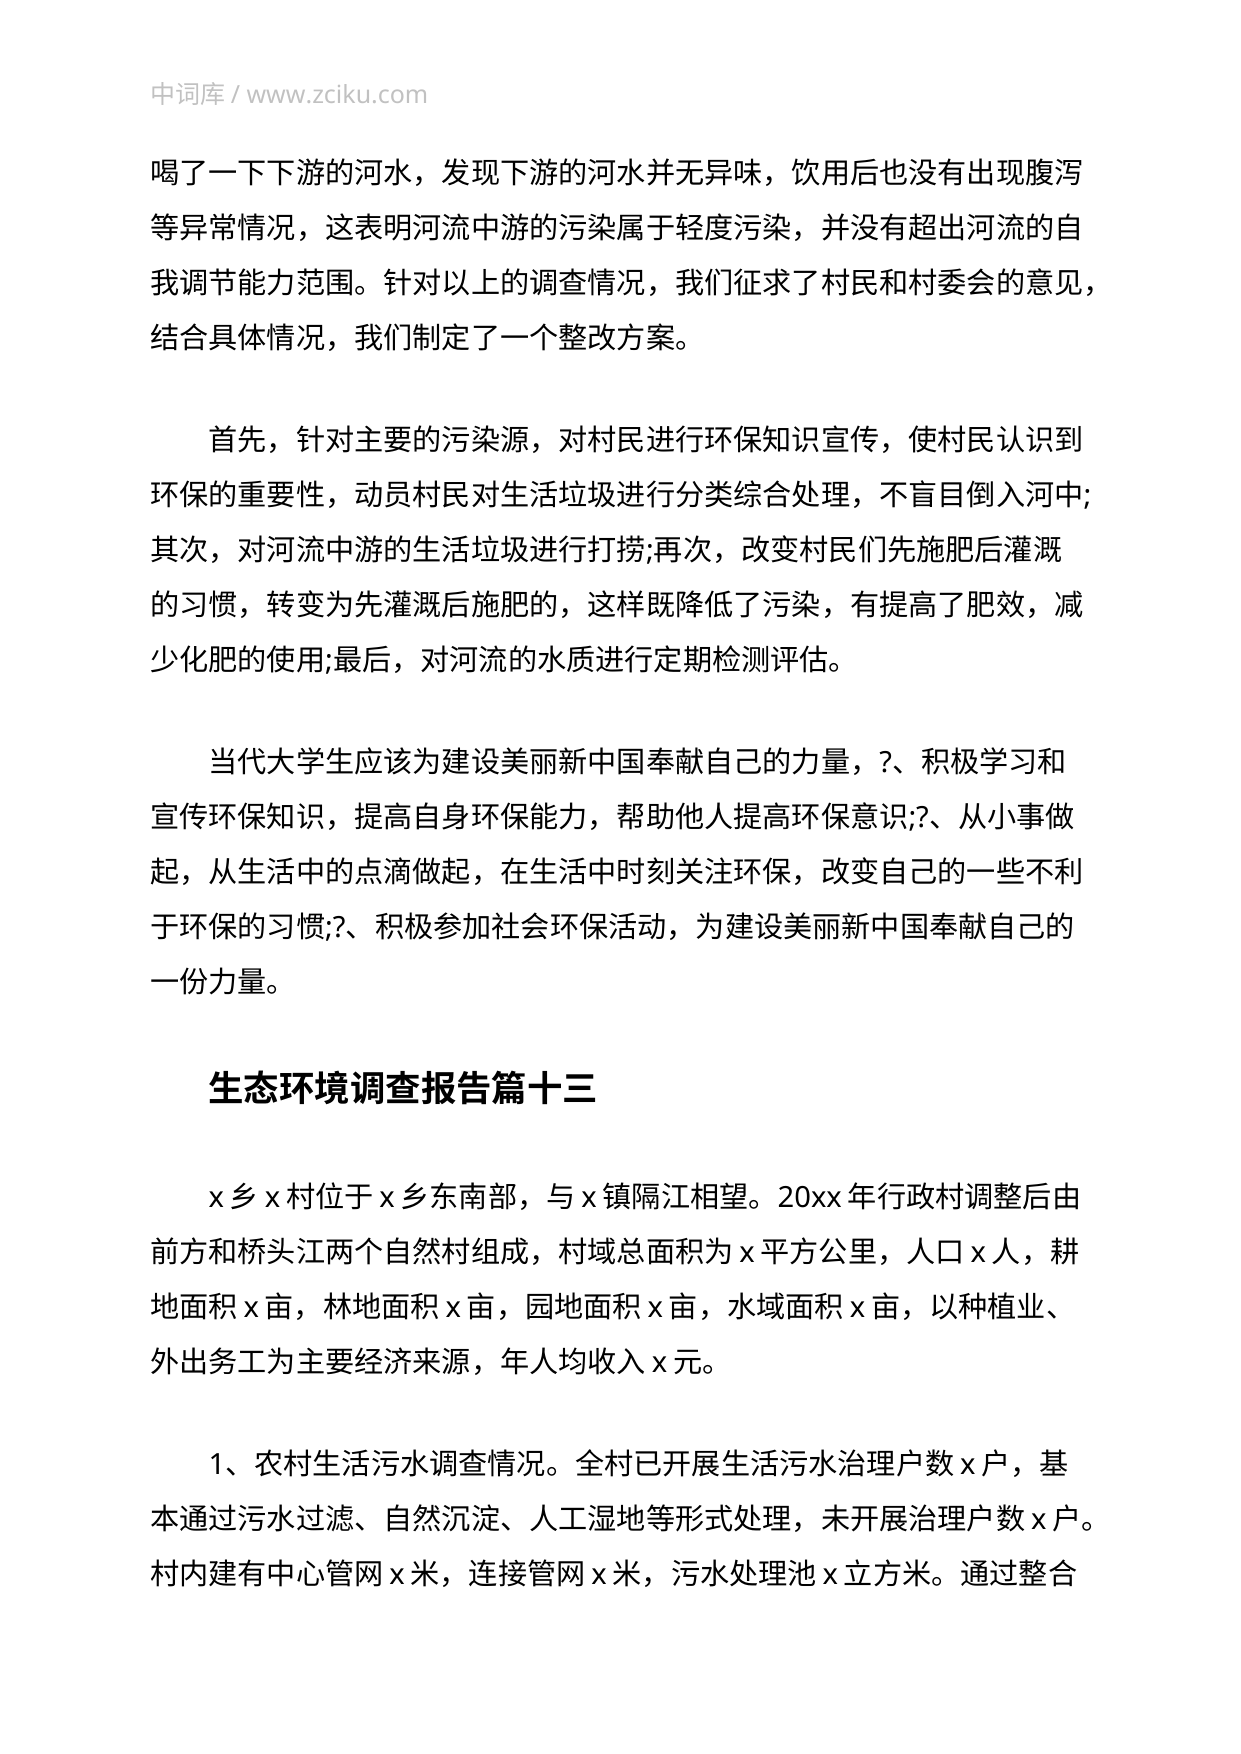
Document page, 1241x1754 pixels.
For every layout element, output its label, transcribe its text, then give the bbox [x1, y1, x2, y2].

text 生态环境调查报告篇十三 [150, 1060, 1090, 1111]
text 首先，针对主要的污染源，对村民进行环保知识宣传，使村民认识到环保的重要性，动员村民对生活垃圾进行分类综合处理，不盲目倒入河中;其次，对河流中游的生活垃圾进行打捞;再次，改变村民们先施肥后灌溉的习惯，转变为先灌溉后施肥的，这样既降低了污染，有提高了肥效，减少化肥的使用;最后，对河流的水质进行定期检测评估。 [150, 416, 1090, 679]
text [150, 1440, 1090, 1593]
text 当代大学生应该为建设美丽新中国奉献自己的力量，?、积极学习和宣传环保知识，提高自身环保能力，帮助他人提高环保意识;?、从小事做起，从生活中的点滴做起，在生活中时刻关注环保，改变自己的一些不利于环保的习惯;?、积极参加社会环保活动，为建设美丽新中国奉献自己的一份力量。 [150, 738, 1090, 1000]
text x乡x村位于x乡东南部，与x镇隔江相望。20xx年行政村调整后由前方和桥头江两个自然村组成，村域总面积为x平方公里，人口x人，耕地面积x亩，林地面积x亩，园地面积x亩，水域面积x亩，以种植业、外出务工为主要经济来源，年人均收入x元。 [150, 1173, 1090, 1381]
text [150, 150, 1090, 357]
